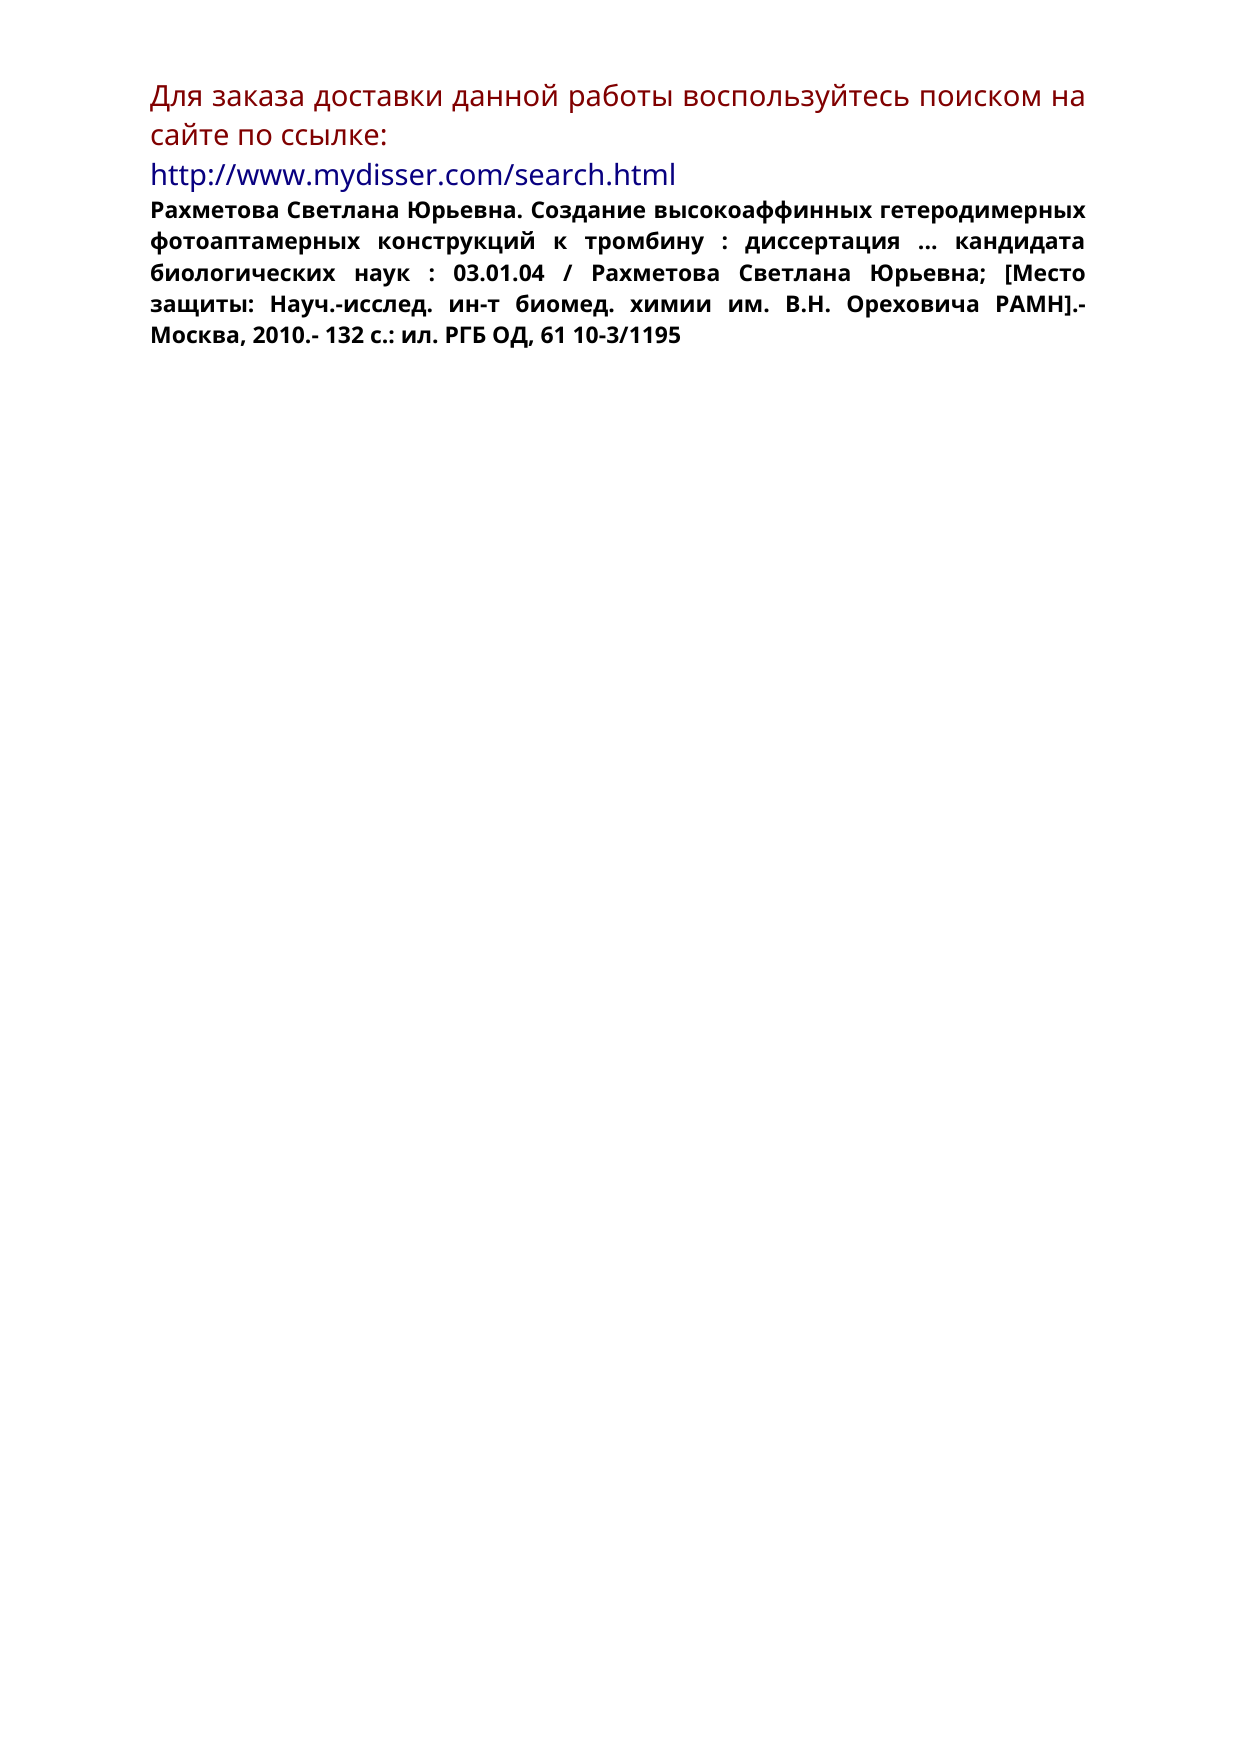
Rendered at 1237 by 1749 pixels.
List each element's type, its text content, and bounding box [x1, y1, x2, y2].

text Рахметова Светлана Юрьевна. Создание высокоаффинных гетеродимерных фотоаптамерных конструкций к тромбину : диссертация ... кандидата биологических наук : 03.01.04 / Рахметова Светлана Юрьевна; [Место защиты: Науч.-исслед. ин-т биомед. химии им. В.Н. Ореховича РАМН].- Москва, 2010.- 132 с.: ил. РГБ ОД, 61 10-3/1195 [150, 194, 1086, 350]
